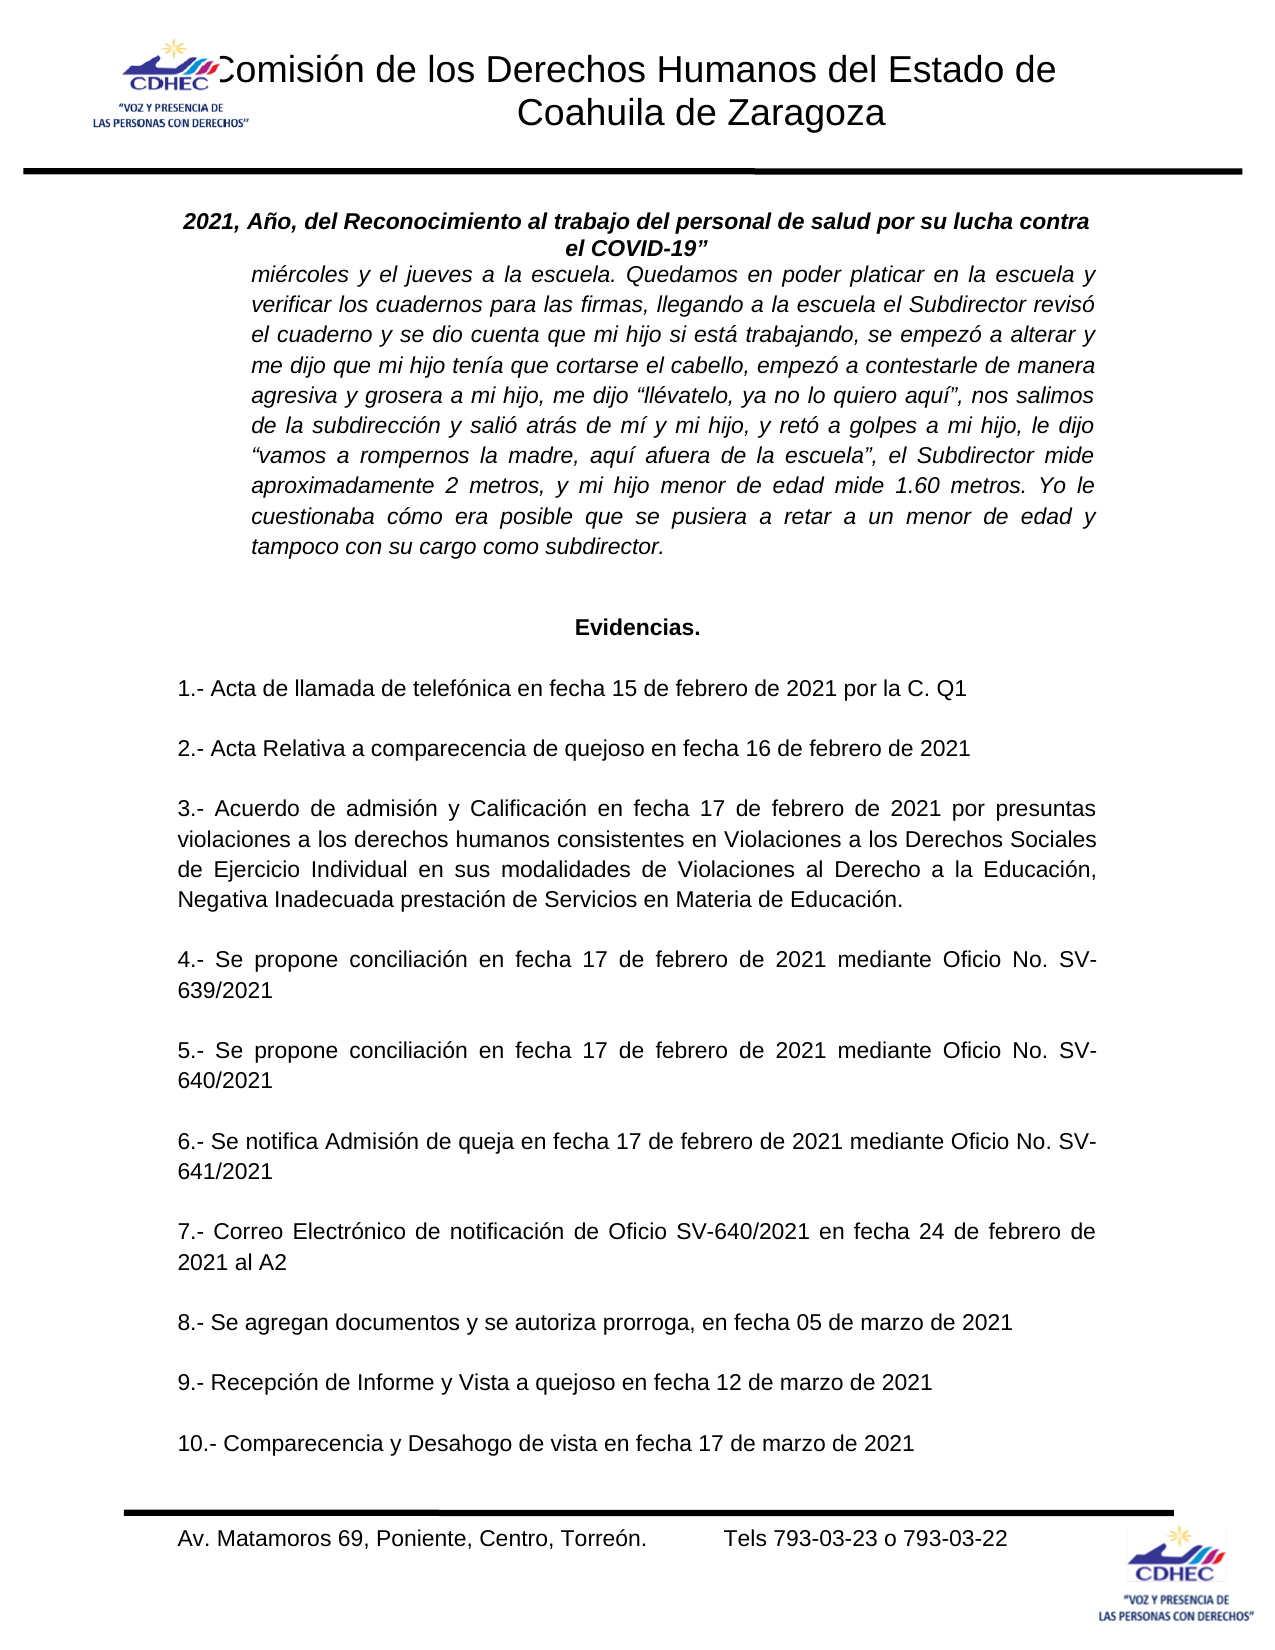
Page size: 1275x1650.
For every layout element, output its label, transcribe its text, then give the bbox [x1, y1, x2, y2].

text 7.- Correo Electrónico de notificación de Oficio SV-640/2021 en fecha 24 de febrero de 2021 al A2 [177, 1218, 1098, 1275]
picture [1093, 1525, 1256, 1629]
text 5.- Se propone conciliación en fecha 17 de febrero de 2021 mediante Oficio No. SV-640/2021 [177, 1037, 1098, 1093]
text 3.- Acuerdo de admisión y Calificación en fecha 17 de febrero de 2021 por presuntas violaciones a los derechos humanos consistentes en Violaciones a los Derechos Sociales de Ejercicio Individual en sus modalidades de Violaciones al Derecho a la Educación, Negativa Inadecuada prestación de Servicios en Materia de Educación. [177, 795, 1098, 912]
text 4.- Se propone conciliación en fecha 17 de febrero de 2021 mediante Oficio No. SV-639/2021 [177, 946, 1098, 1003]
text Evidencias. [177, 614, 1098, 640]
text 8.- Se agregan documentos y se autoriza prorroga, en fecha 05 de marzo de 2021 [177, 1309, 1098, 1335]
text 2.- Acta Relativa a comparecencia de quejoso en fecha 16 de febrero de 2021 [177, 735, 1098, 761]
text 6.- Se notifica Admisión de queja en fecha 17 de febrero de 2021 mediante Oficio No. SV-641/2021 [177, 1128, 1098, 1184]
text 10.- Comparecencia y Desahogo de vista en fecha 17 de marzo de 2021 [177, 1430, 1098, 1456]
picture [85, 39, 258, 133]
text 1.- Acta de llamada de telefónica en fecha 15 de febrero de 2021 por la C. Q1 [177, 674, 1098, 701]
text 9.- Recepción de Informe y Vista a quejoso en fecha 12 de marzo de 2021 [177, 1369, 1098, 1396]
